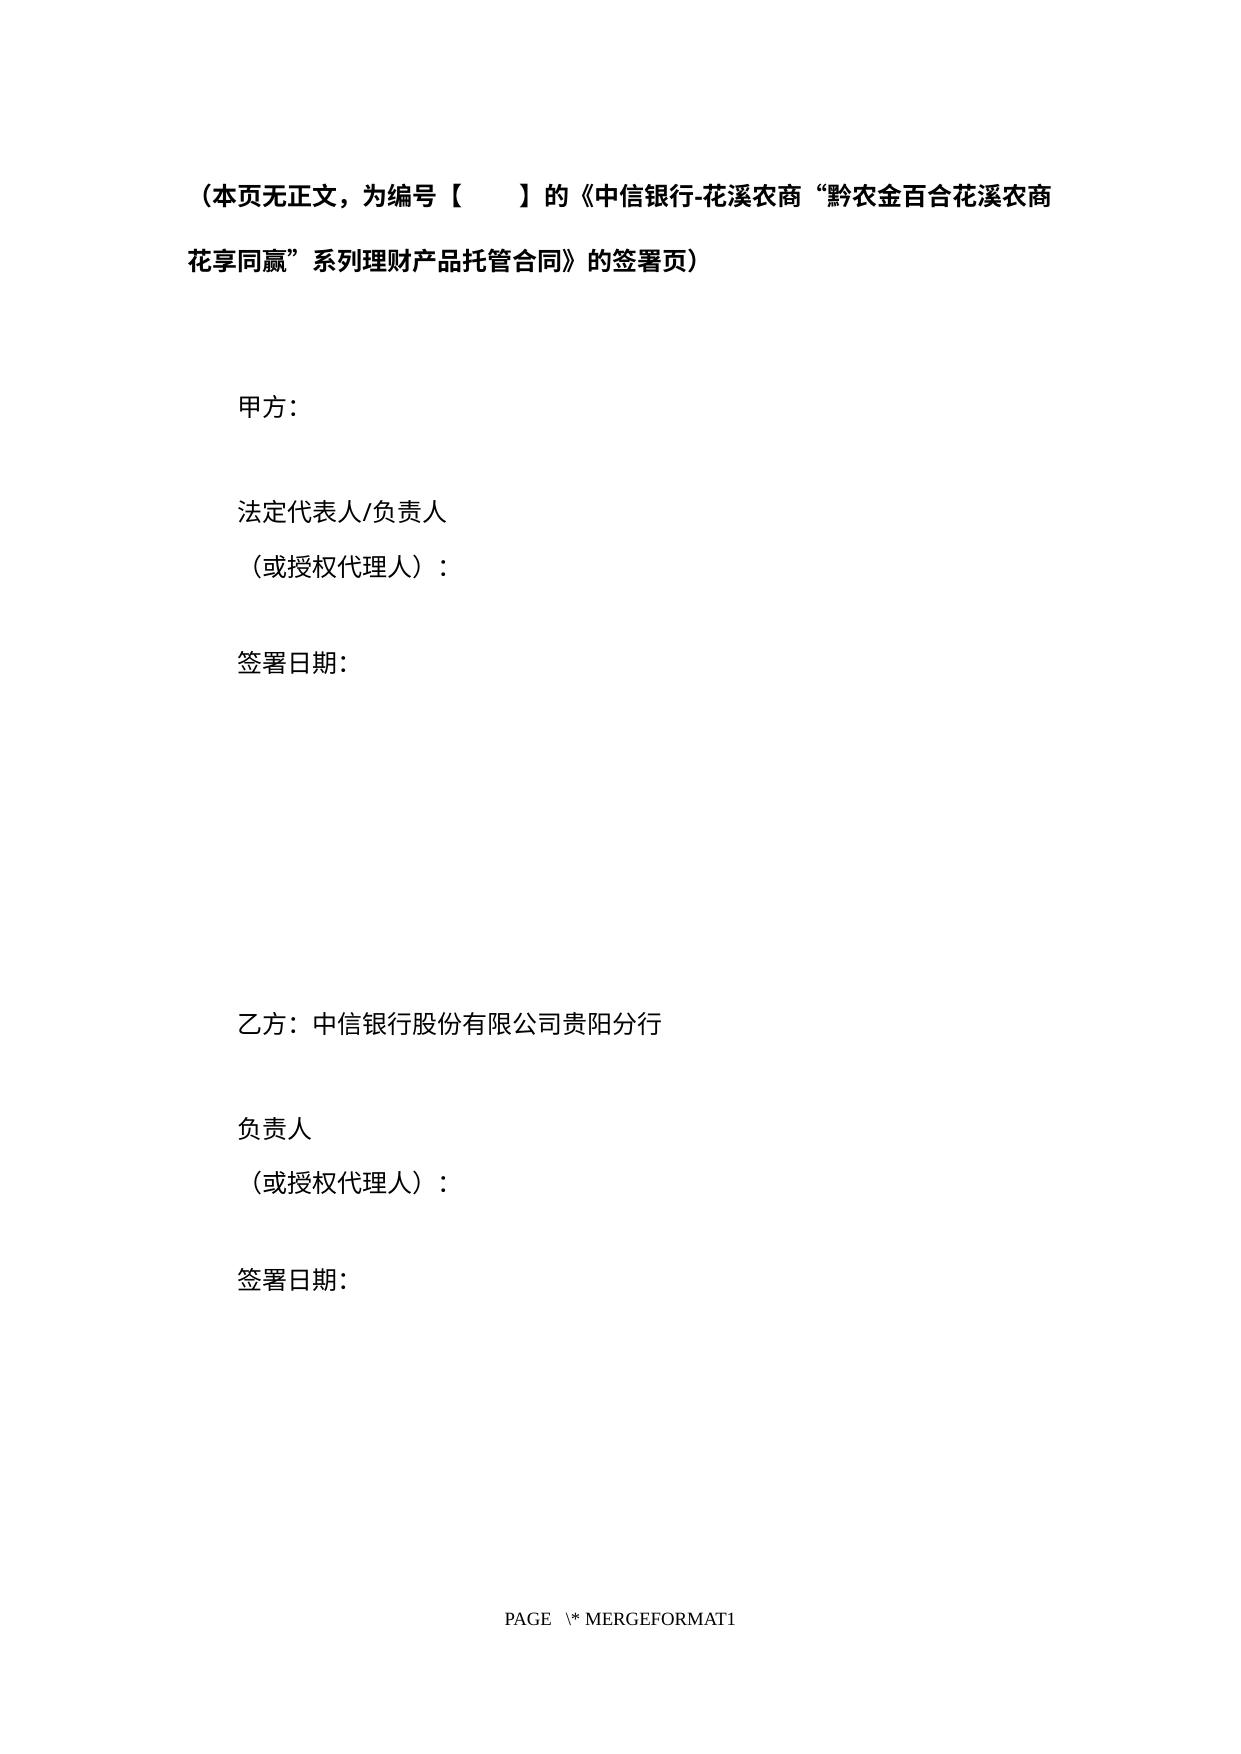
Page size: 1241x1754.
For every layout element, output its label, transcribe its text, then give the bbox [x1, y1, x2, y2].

text （或授权代理人）： [187, 547, 1053, 583]
text 签署日期： [187, 643, 1053, 680]
text （或授权代理人）： [187, 1164, 1053, 1200]
text 负责人 [187, 1109, 1053, 1146]
text 乙方：中信银行股份有限公司贵阳分行 [187, 1004, 1053, 1040]
text 签署日期： [187, 1261, 1053, 1297]
text 甲方： [187, 387, 1053, 423]
text （本页无正文，为编号【 】的《中信银行-花溪农商“黔农金百合花溪农商花享同赢”系列理财产品托管合同》的签署页） [187, 162, 1053, 292]
text 法定代表人/负责人 [187, 493, 1053, 529]
